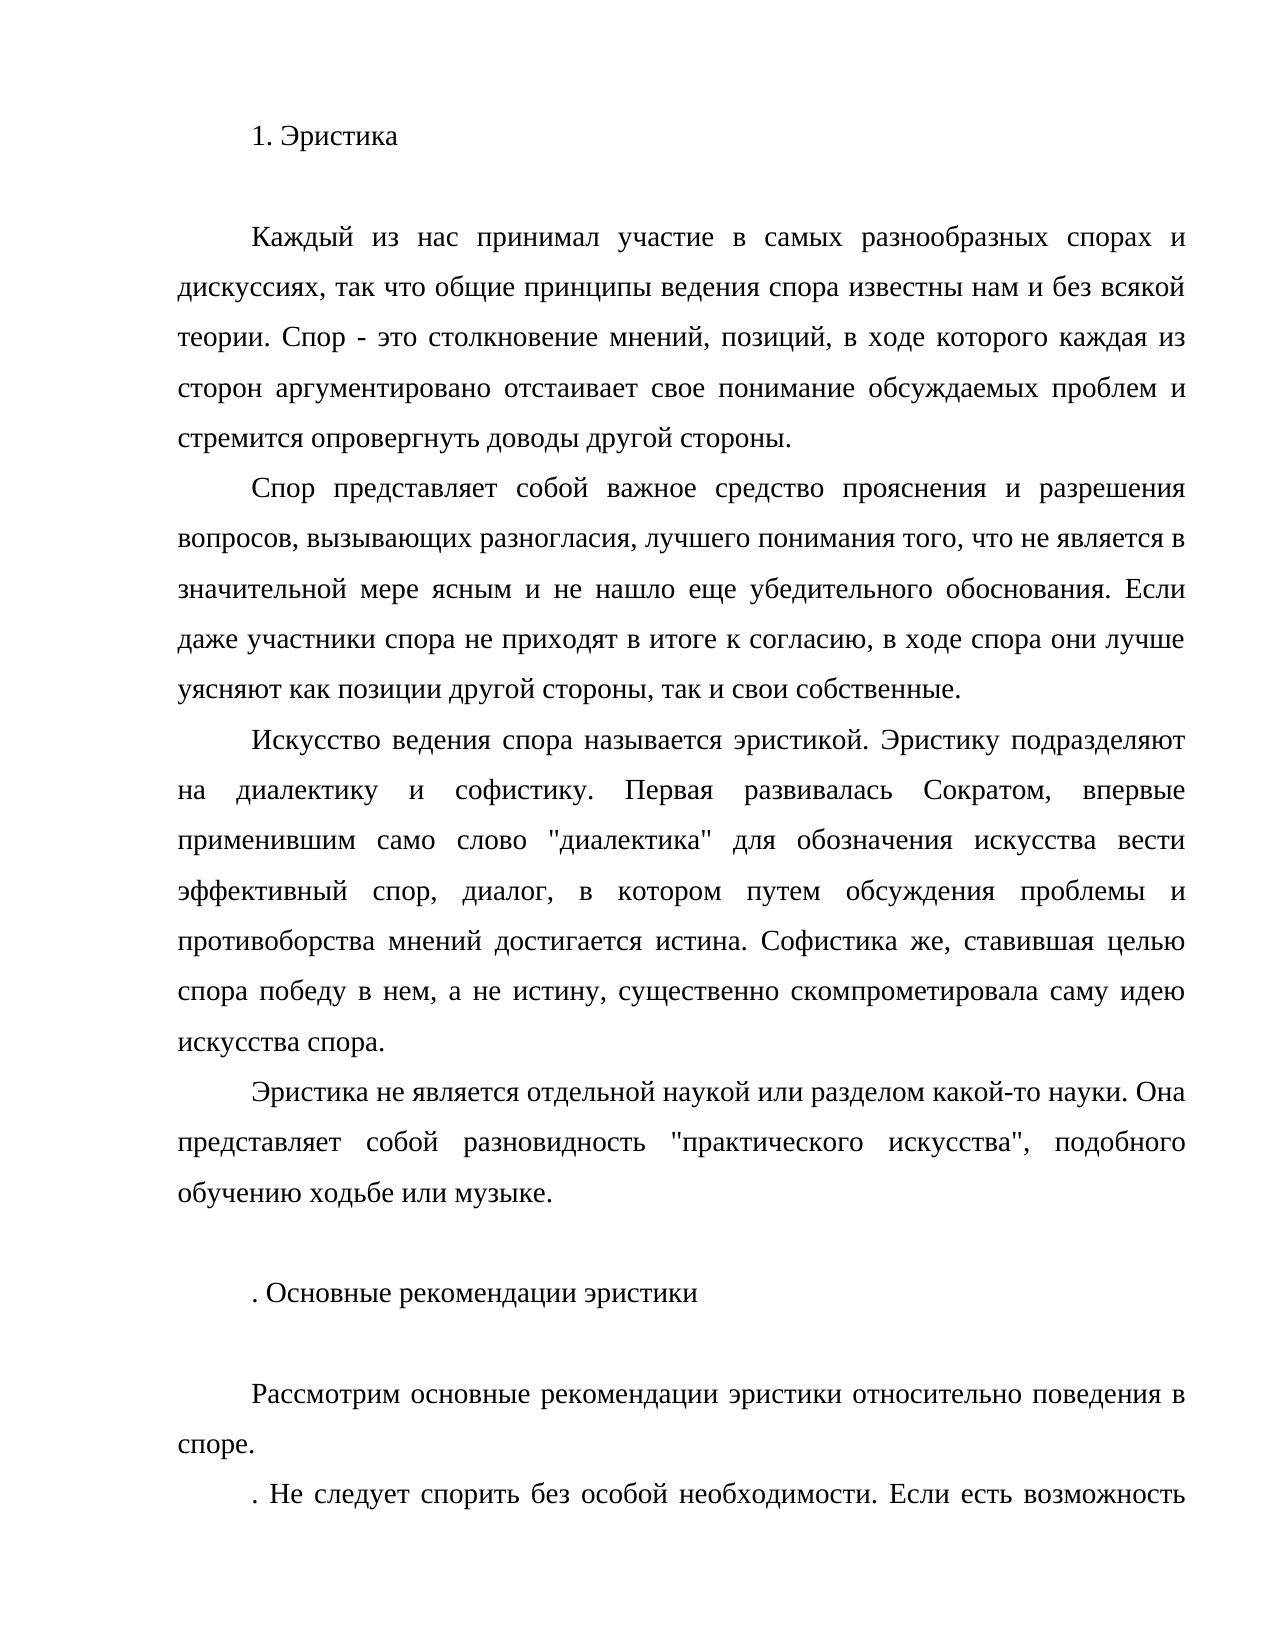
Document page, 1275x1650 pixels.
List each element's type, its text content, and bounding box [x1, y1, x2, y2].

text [177, 1477, 1186, 1510]
text . Основные рекомендации эристики [177, 1275, 1186, 1309]
text Спор представляет собой важное средство прояснения и разрешения вопросов, вызывающих разногласия, лучшего понимания того, что не является в значительной мере ясным и не нашло еще убедительного обоснования. Если даже участники спора не приходят в итоге к согласию, в ходе спора они лучше уясняют как позиции другой стороны, так и свои собственные. [177, 470, 1186, 705]
text Искусство ведения спора называется эристикой. Эристику подразделяют на диалектику и софистику. Первая развивалась Сократом, впервые применившим само слово "диалектика" для обозначения искусства вести эффективный спор, диалог, в котором путем обсуждения проблемы и противоборства мнений достигается истина. Софистика же, ставившая целью спора победу в нем, а не истину, существенно скомпрометировала саму идею искусства спора. [177, 722, 1186, 1057]
text Эристика не является отдельной наукой или разделом какой-то науки. Она представляет собой разновидность "практического искусства", подобного обучению ходьбе или музыке. [177, 1074, 1186, 1208]
text Рассмотрим основные рекомендации эристики относительно поведения в споре. [177, 1376, 1186, 1460]
text 1. Эристика [177, 118, 1186, 152]
text Каждый из нас принимал участие в самых разнообразных спорах и дискуссиях, так что общие принципы ведения спора известны нам и без всякой теории. Спор - это столкновение мнений, позиций, в ходе которого каждая из сторон аргументировано отстаивает свое понимание обсуждаемых проблем и стремится опровергнуть доводы другой стороны. [177, 219, 1186, 453]
